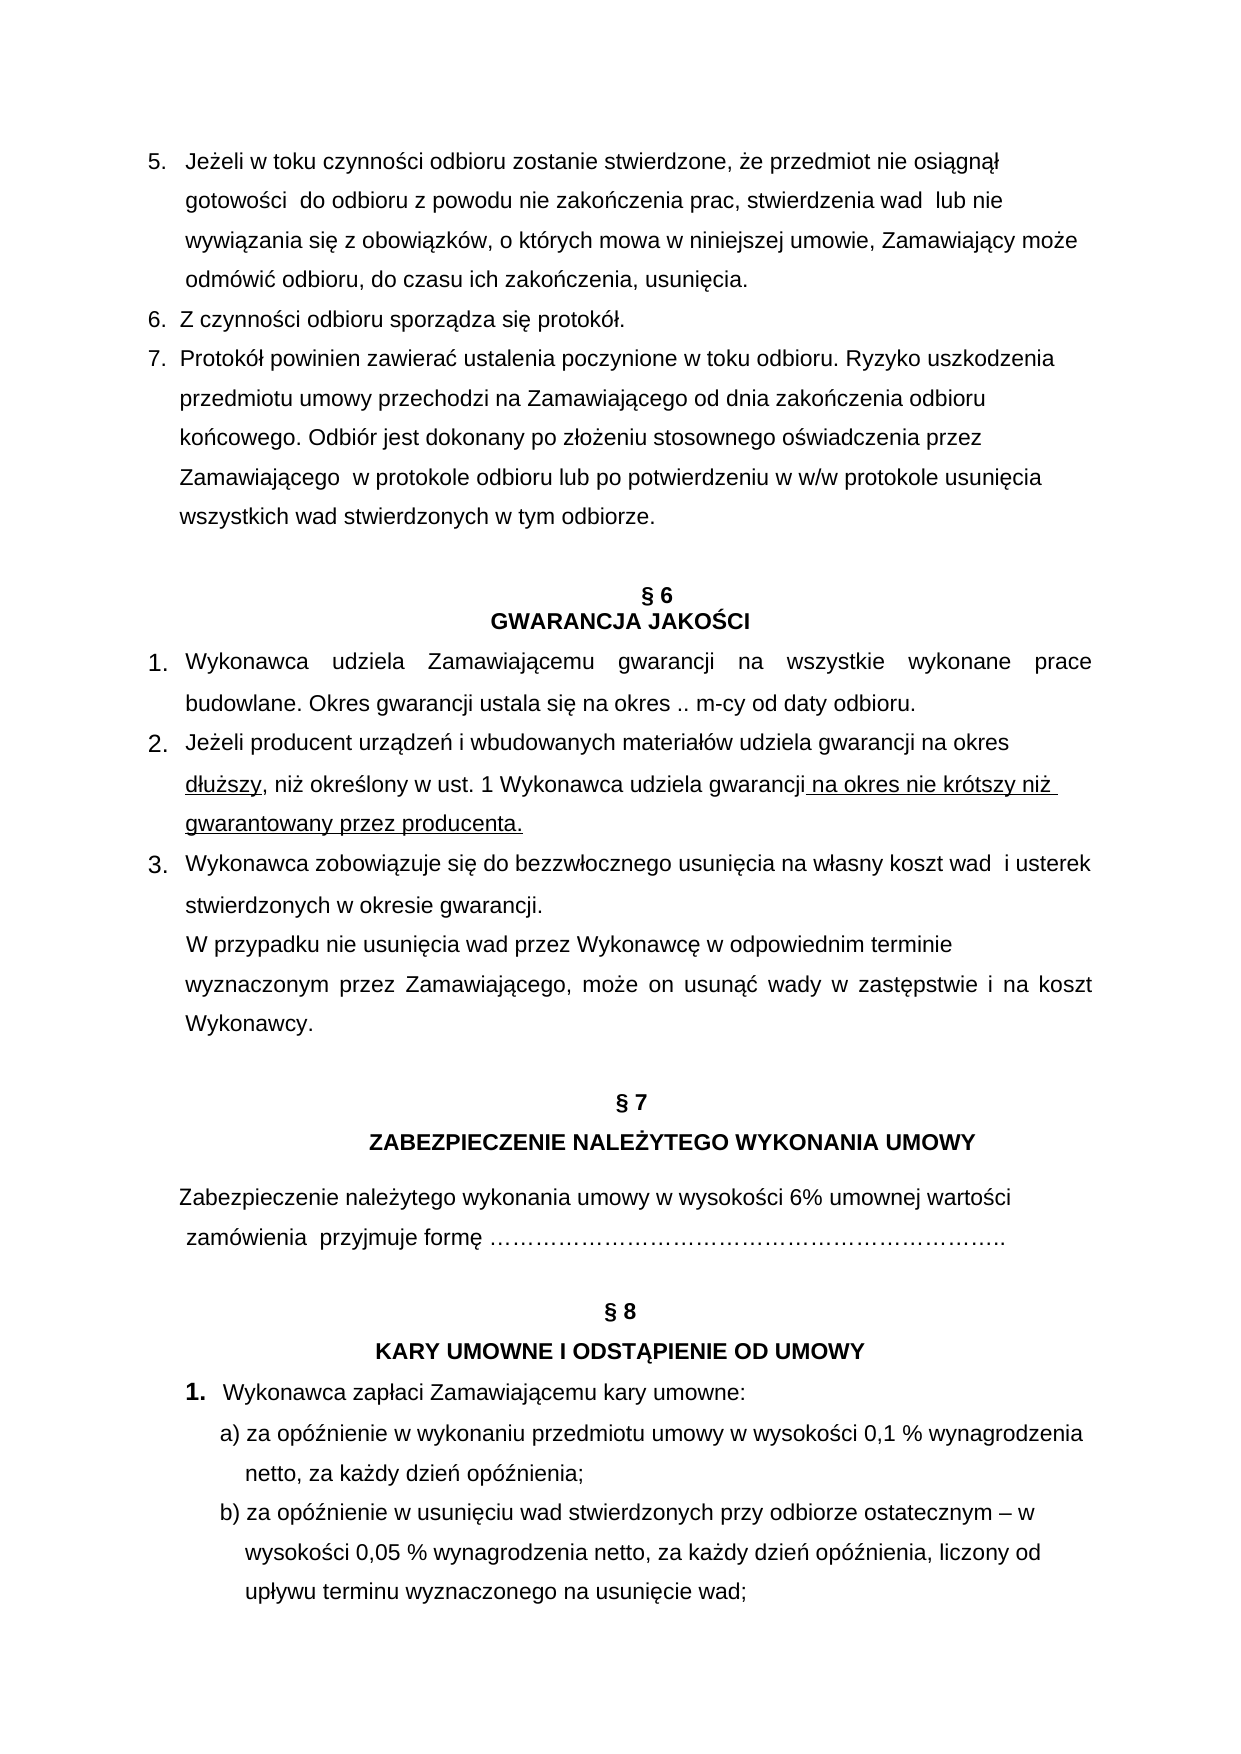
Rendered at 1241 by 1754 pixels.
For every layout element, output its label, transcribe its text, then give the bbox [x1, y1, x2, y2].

text 7. Protokół powinien zawierać ustalenia poczynione w toku odbioru. Ryzyko uszkodzenia [148, 345, 1093, 371]
list Jeżeli w toku czynności odbioru zostanie stwierdzone, że przedmiot nie osiągnął gotowości do odbioru z powodu nie zakończenia prac, stwierdzenia wad lub nie wywiązania się z obowiązków, o których mowa w niniejszej umowie, Zamawiający może odmówić odbioru, do czasu ich zakończenia, usunięcia. [148, 148, 1093, 292]
list Wykonawca udziela Zamawiającemu gwarancji na wszystkie wykonane prace budowlane. Okres gwarancji ustala się na okres .. m-cy od daty odbioru. [148, 648, 1093, 716]
text § 6 [148, 582, 1093, 608]
text wyznaczonym przez Zamawiającego, może on usunąć wady w zastępstwie i na koszt Wykonawcy. [185, 971, 1093, 1037]
text Zamawiającego w protokole odbioru lub po potwierdzeniu w w/w protokole usunięcia [148, 463, 1093, 490]
list b) za opóźnienie w usunięciu wad stwierdzonych przy odbiorze ostatecznym – w [182, 1499, 1093, 1526]
list Jeżeli producent urządzeń i wbudowanych materiałów udziela gwarancji na okres dłuższy, niż określony w ust. 1 Wykonawca udziela gwarancji na okres nie krótszy niż gwarantowany przez producenta. [148, 729, 1093, 837]
text 6. Z czynności odbioru sporządza się protokół. [148, 306, 1093, 332]
text przedmiotu umowy przechodzi na Zamawiającego od dnia zakończenia odbioru [148, 384, 1093, 411]
list netto, za każdy dzień opóźnienia; [182, 1460, 1093, 1486]
text Zabezpieczenie należytego wykonania umowy w wysokości 6% umownej wartości [148, 1181, 1093, 1212]
text zamówienia przyjmuje formę ………………………………………………………….. [148, 1224, 1093, 1251]
text § 7 [148, 1089, 1093, 1116]
list a) za opóźnienie w wykonaniu przedmiotu umowy w wysokości 0,1 % wynagrodzenia [182, 1420, 1093, 1447]
list wysokości 0,05 % wynagrodzenia netto, za każdy dzień opóźnienia, liczony od [182, 1539, 1093, 1565]
list Wykonawca zapłaci Zamawiającemu kary umowne: [185, 1377, 1093, 1406]
text GWARANCJA JAKOŚCI [148, 608, 1093, 634]
list Wykonawca zobowiązuje się do bezzwłocznego usunięcia na własny koszt wad i usterek stwierdzonych w okresie gwarancji. [148, 850, 1093, 918]
list upływu terminu wyznaczonego na usunięcie wad; [182, 1578, 1093, 1604]
text końcowego. Odbiór jest dokonany po złożeniu stosownego oświadczenia przez [148, 424, 1093, 450]
text ZABEZPIECZENIE NALEŻYTEGO WYKONANIA UMOWY [148, 1129, 1093, 1155]
text KARY UMOWNE I ODSTĄPIENIE OD UMOWY [148, 1338, 1093, 1364]
text wszystkich wad stwierdzonych w tym odbiorze. [148, 503, 1093, 529]
text § 8 [148, 1298, 1093, 1324]
text W przypadku nie usunięcia wad przez Wykonawcę w odpowiednim terminie [148, 931, 1093, 958]
